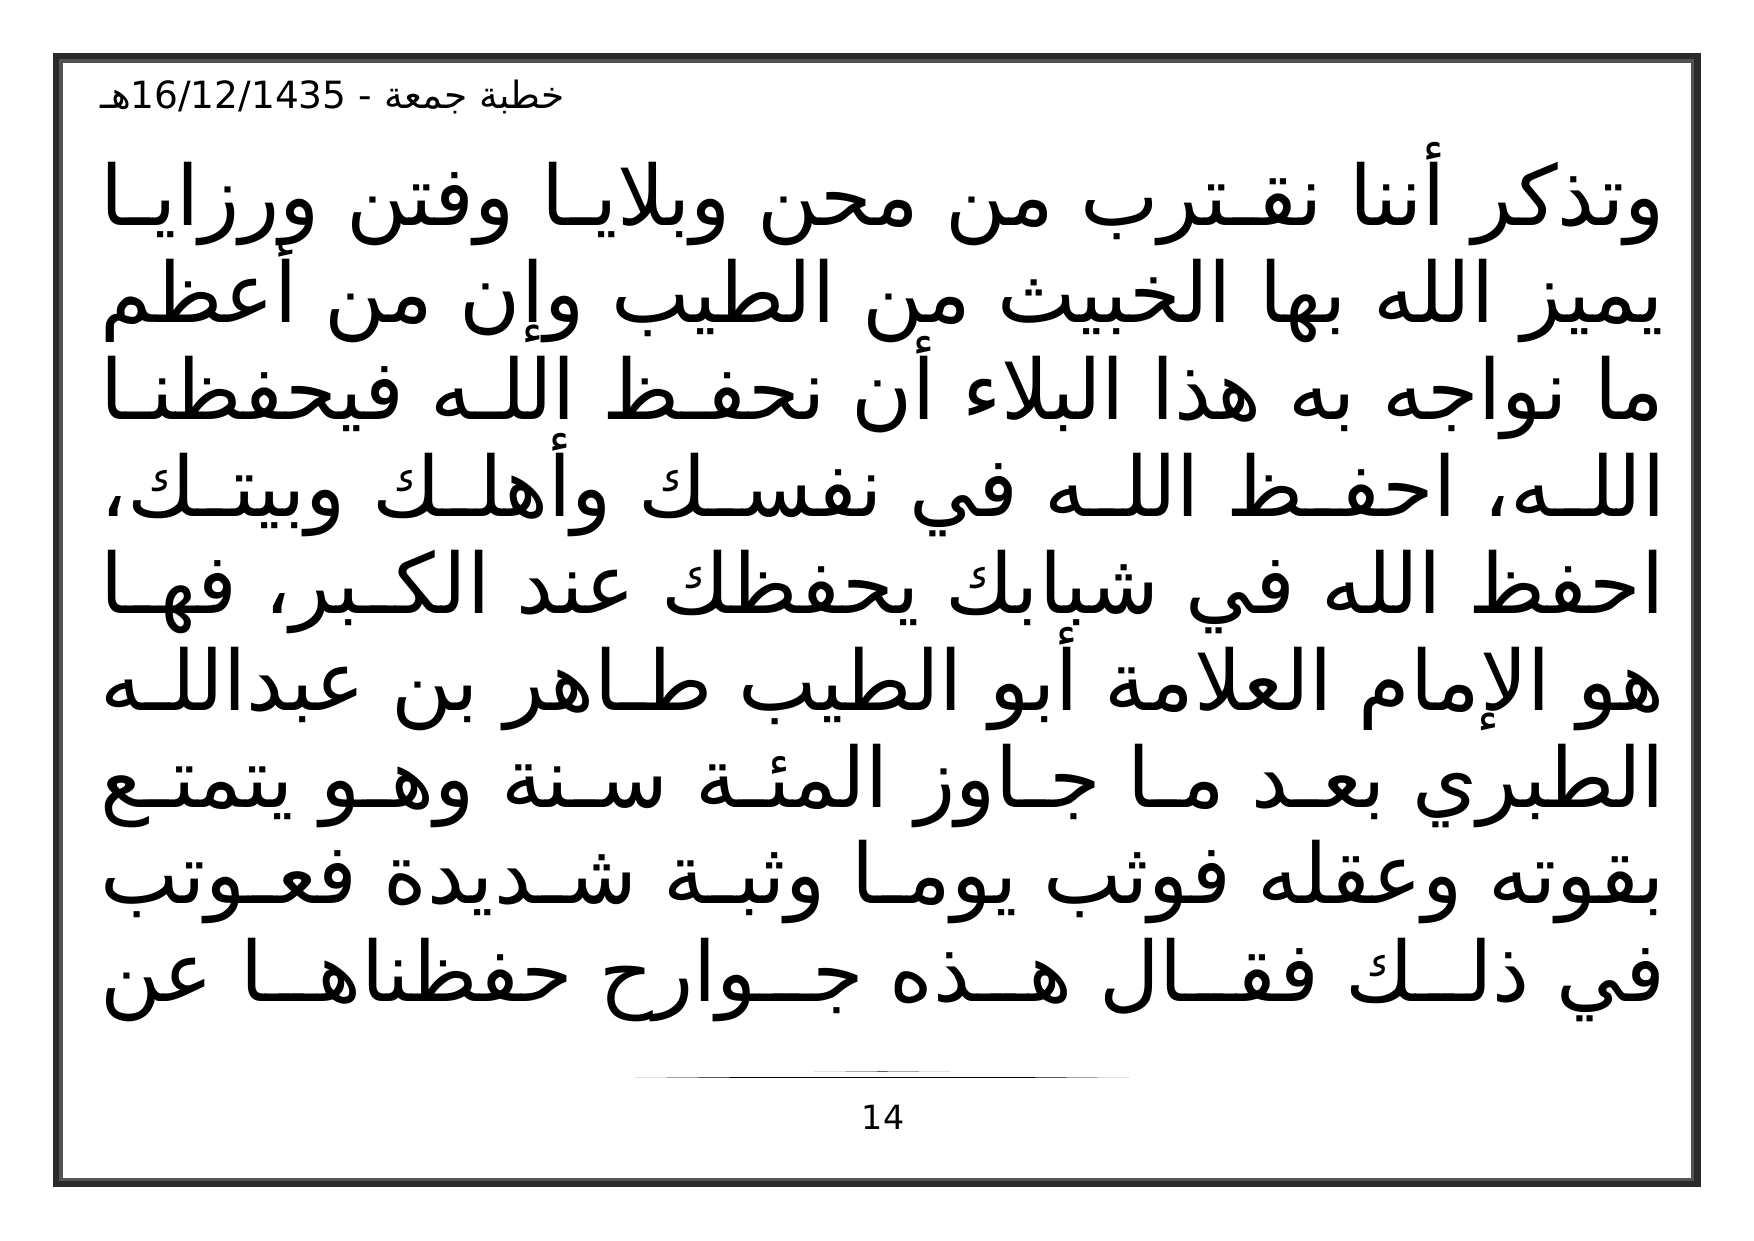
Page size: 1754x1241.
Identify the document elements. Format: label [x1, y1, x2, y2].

text [100, 148, 1665, 1021]
